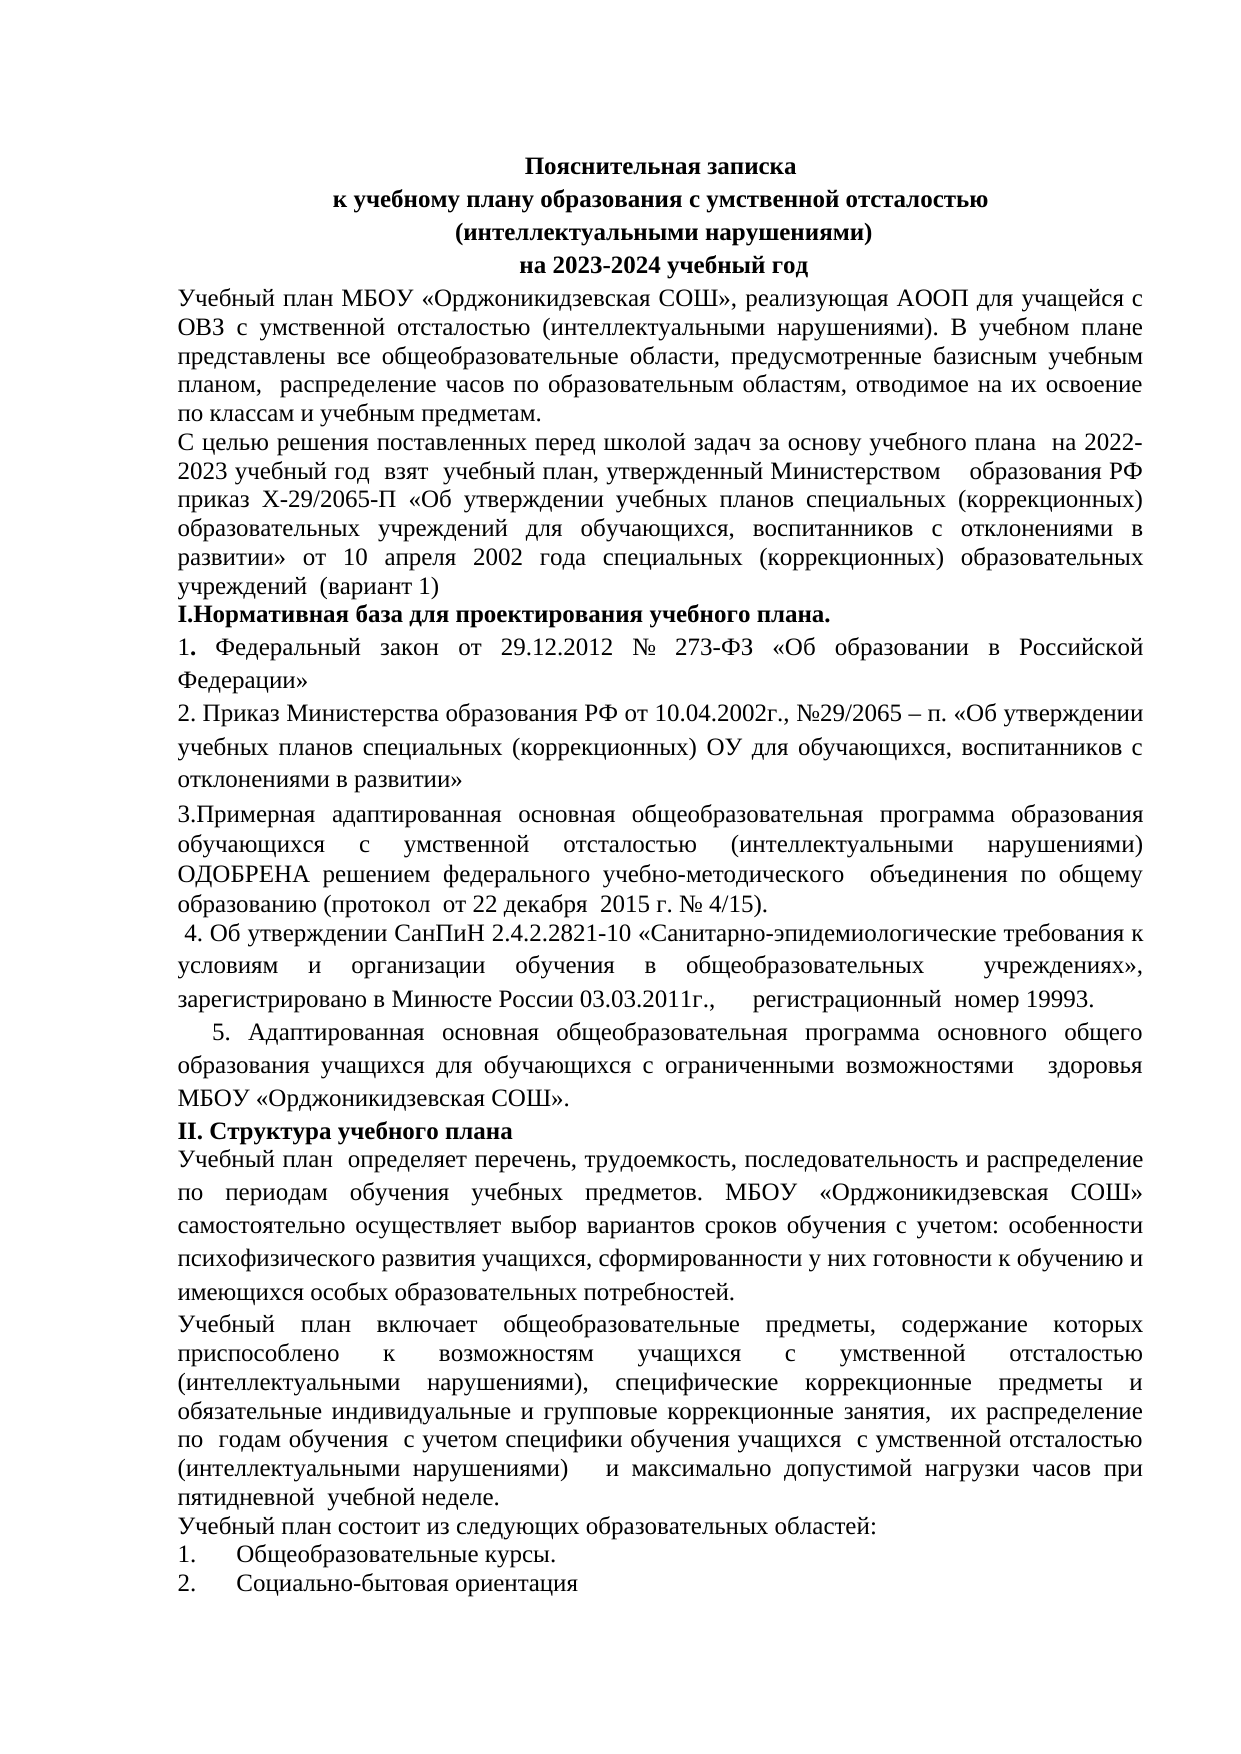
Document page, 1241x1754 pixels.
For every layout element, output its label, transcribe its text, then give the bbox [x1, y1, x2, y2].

text (интеллектуальными нарушениями) [177, 217, 1144, 246]
text на 2023-2024 учебный год [177, 250, 1144, 279]
text к учебному плану образования с умственной отсталостью [177, 184, 1144, 213]
text Учебный план включает общеобразовательные предметы, содержание которых приспособлено к возможностям учащихся с умственной отсталостью (интеллектуальными нарушениями), специфические коррекционные предметы и обязательные индивидуальные и групповые коррекционные занятия, их распределение по годам обучения с учетом специфики обучения учащихся с умственной отсталостью (интеллектуальными нарушениями) и максимально допустимой нагрузки часов при пятидневной учебной неделе. [177, 1309, 1144, 1511]
text Учебный план определяет перечень, трудоемкость, последовательность и распределение по периодам обучения учебных предметов. МБОУ «Орджоникидзевская СОШ» самостоятельно осуществляет выбор вариантов сроков обучения с учетом: особенности психофизического развития учащихся, сформированности у них готовности к обучению и имеющихся особых образовательных потребностей. [177, 1144, 1144, 1305]
text 1. Федеральный закон от 29.12.2012 № 273-ФЗ «Об образовании в Российской Федерации» [177, 632, 1144, 694]
text I.Нормативная база для проектирования учебного плана. [177, 599, 1144, 628]
text С целью решения поставленных перед школой задач за основу учебного плана на 2022-2023 учебный год взят учебный план, утвержденный Министерством образования РФ приказ Х-29/2065-П «Об утверждении учебных планов специальных (коррекционных) образовательных учреждений для обучающихся, воспитанников с отклонениями в развитии» от 10 апреля 2002 года специальных (коррекционных) образовательных учреждений (вариант 1) [177, 427, 1144, 599]
text Учебный план состоит из следующих образовательных областей: [177, 1511, 1144, 1539]
text 2. Приказ Министерства образования РФ от 10.04.2002г., №29/2065 – п. «Об утверждении учебных планов специальных (коррекционных) ОУ для обучающихся, воспитанников с отклонениями в развитии» [177, 698, 1144, 793]
list Общеобразовательные курсы. [177, 1539, 1144, 1568]
text 5. Адаптированная основная общеобразовательная программа основного общего образования учащихся для обучающихся с ограниченными возможностями здоровья МБОУ «Орджоникидзевская СОШ». [177, 1017, 1144, 1111]
text II. Структура учебного плана [177, 1116, 1144, 1144]
list Социально-бытовая ориентация [177, 1568, 1144, 1597]
text Учебный план МБОУ «Орджоникидзевская СОШ», реализующая АООП для учащейся с ОВЗ с умственной отсталостью (интеллектуальными нарушениями). В учебном плане представлены все общеобразовательные области, предусмотренные базисным учебным планом, распределение часов по образовательным областям, отводимое на их освоение по классам и учебным предметам. [177, 283, 1144, 427]
text 3.Примерная адаптированная основная общеобразовательная программа образования обучающихся с умственной отсталостью (интеллектуальными нарушениями) ОДОБРЕНА решением федерального учебно-методического объединения по общему образованию (протокол от 22 декабря 2015 г. № 4/15). [177, 798, 1144, 918]
text Пояснительная записка [177, 151, 1144, 180]
text 4. Об утверждении СанПиН 2.4.2.2821-10 «Санитарно-эпидемиологические требования к условиям и организации обучения в общеобразовательных учреждениях», зарегистрировано в Минюсте России 03.03.2011г., регистрационный номер 19993. [177, 918, 1144, 1012]
